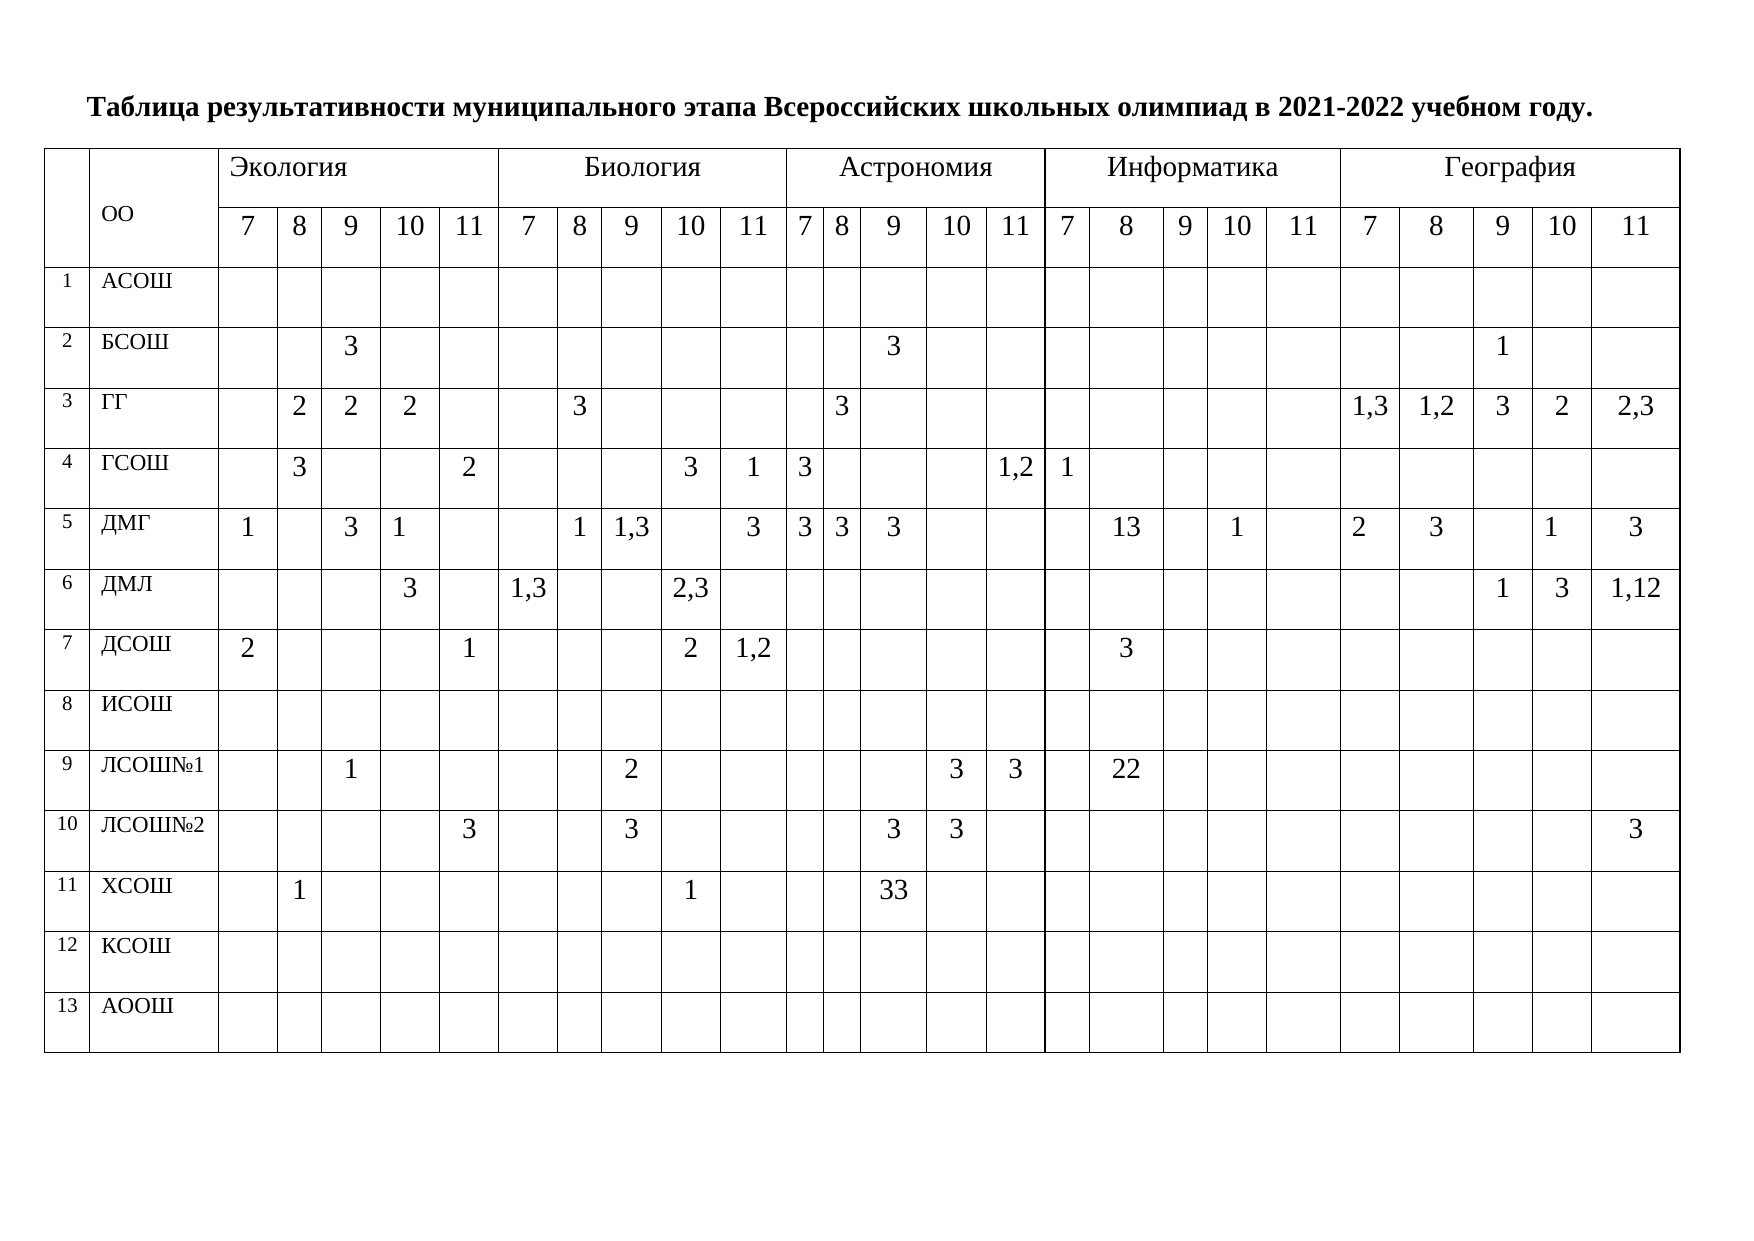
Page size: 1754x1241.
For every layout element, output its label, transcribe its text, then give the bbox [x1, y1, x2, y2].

table_cell 11 [1592, 208, 1679, 267]
table_cell [987, 509, 1044, 569]
table_cell 2 [1533, 389, 1591, 448]
table_cell [1090, 570, 1163, 629]
table_cell [1208, 932, 1266, 992]
table_cell 10 [1533, 208, 1591, 267]
table_cell 3 [861, 509, 926, 569]
table_cell 1,2 [987, 449, 1044, 508]
table_cell [927, 328, 986, 387]
table_cell [322, 811, 380, 871]
table_cell 3 [322, 328, 380, 387]
table_cell [219, 268, 277, 327]
table_cell [1592, 691, 1679, 750]
table_cell 1,3 [602, 509, 661, 569]
table_cell [558, 328, 601, 387]
table_cell [861, 932, 926, 992]
table_cell 1 [45, 268, 89, 327]
table_cell [1341, 811, 1399, 871]
table_cell [381, 872, 439, 931]
table_cell [499, 993, 557, 1052]
table_cell 1 [322, 751, 380, 810]
table_cell [219, 691, 277, 750]
table_cell 22 [1090, 751, 1163, 810]
table_cell [1400, 630, 1473, 689]
table_cell [721, 691, 786, 750]
table_cell [987, 268, 1044, 327]
table_cell [1164, 872, 1207, 931]
table_cell 6 [45, 570, 89, 629]
table_cell [602, 872, 661, 931]
table_cell 7 [787, 208, 823, 267]
table_cell [1267, 811, 1340, 871]
table_cell 3 [662, 449, 720, 508]
table_cell [927, 509, 986, 569]
table_cell [662, 389, 720, 448]
table_cell [381, 811, 439, 871]
text Таблица результативности муниципального этапа Всероссийских школьных олимпиад в 2021-2022 учебном году. [44, 89, 1636, 122]
table_cell [1046, 389, 1089, 448]
table_cell [787, 630, 823, 689]
table_cell [499, 751, 557, 810]
table_cell 11 [987, 208, 1044, 267]
table_cell 3 [787, 449, 823, 508]
table_cell [662, 811, 720, 871]
table_cell 1 [440, 630, 498, 689]
table_cell [1592, 268, 1679, 327]
table_cell [1090, 993, 1163, 1052]
table_cell [824, 811, 860, 871]
table_cell 2 [45, 328, 89, 387]
table_cell [662, 751, 720, 810]
table_cell 3 [381, 570, 439, 629]
table_cell [219, 872, 277, 931]
table_cell [721, 268, 786, 327]
table_cell [721, 993, 786, 1052]
table_cell [987, 932, 1044, 992]
table_cell 3 [824, 509, 860, 569]
table_cell [219, 932, 277, 992]
table_cell [1208, 993, 1266, 1052]
table_cell [1267, 509, 1340, 569]
table_cell [278, 509, 321, 569]
table_cell [987, 993, 1044, 1052]
table_cell [278, 328, 321, 387]
table_cell [381, 691, 439, 750]
table_cell 13 [1090, 509, 1163, 569]
table_cell 9 [322, 208, 380, 267]
table_cell [499, 268, 557, 327]
table_cell [1592, 328, 1679, 387]
table_cell [219, 449, 277, 508]
table_cell [662, 932, 720, 992]
table_cell ГГ [90, 389, 218, 448]
table_cell [602, 268, 661, 327]
table_cell БСОШ [90, 328, 218, 387]
table_cell [861, 268, 926, 327]
table_cell [1046, 932, 1089, 992]
table_header Астрономия [787, 149, 1044, 207]
table_cell [499, 932, 557, 992]
table_cell [1400, 570, 1473, 629]
table_cell [987, 630, 1044, 689]
table_cell [1046, 993, 1089, 1052]
table_cell 3 [558, 389, 601, 448]
table_cell 1,2 [721, 630, 786, 689]
table_cell [721, 932, 786, 992]
table_cell [1341, 630, 1399, 689]
table_cell 3 [602, 811, 661, 871]
table_cell [1164, 268, 1207, 327]
table_cell [927, 268, 986, 327]
table_cell [1046, 811, 1089, 871]
table_cell 1 [721, 449, 786, 508]
table_header Информатика [1046, 149, 1340, 207]
table_cell [1533, 751, 1591, 810]
table_cell [1474, 630, 1532, 689]
table_cell [381, 328, 439, 387]
table_cell [721, 328, 786, 387]
table_cell 2 [602, 751, 661, 810]
table_cell 1 [219, 509, 277, 569]
table_cell [440, 389, 498, 448]
table_cell ИСОШ [90, 691, 218, 750]
table_cell [440, 691, 498, 750]
table_cell 3 [1533, 570, 1591, 629]
table_cell 3 [861, 328, 926, 387]
table_cell [1533, 932, 1591, 992]
table_cell [1164, 509, 1207, 569]
table_cell [1208, 872, 1266, 931]
table_cell [1592, 630, 1679, 689]
table_cell [1090, 268, 1163, 327]
table_cell [824, 630, 860, 689]
table_cell [861, 993, 926, 1052]
table_cell [219, 751, 277, 810]
table_cell [602, 630, 661, 689]
table_cell 4 [45, 449, 89, 508]
table_cell [1474, 811, 1532, 871]
table_cell [440, 570, 498, 629]
table_cell [787, 570, 823, 629]
table_cell [558, 811, 601, 871]
table_cell [927, 691, 986, 750]
table_cell [219, 328, 277, 387]
table_cell [1592, 449, 1679, 508]
table_cell 1,2 [1400, 389, 1473, 448]
table_cell [558, 570, 601, 629]
table_cell [322, 872, 380, 931]
table_cell [824, 691, 860, 750]
table_cell 3 [440, 811, 498, 871]
table_cell [499, 449, 557, 508]
table_cell [1164, 328, 1207, 387]
table_cell [1341, 449, 1399, 508]
table_cell [1474, 872, 1532, 931]
table_cell ЛСОШ№1 [90, 751, 218, 810]
table_cell [1164, 993, 1207, 1052]
table_cell [987, 328, 1044, 387]
table_cell [1533, 872, 1591, 931]
table_cell [1592, 993, 1679, 1052]
table_cell [1533, 268, 1591, 327]
table_cell [1267, 630, 1340, 689]
table_cell [787, 993, 823, 1052]
table_cell [602, 449, 661, 508]
table_cell 2 [219, 630, 277, 689]
table_cell [1090, 389, 1163, 448]
table_cell [1533, 691, 1591, 750]
table_cell [1400, 328, 1473, 387]
table_cell [1341, 932, 1399, 992]
table_cell [1474, 932, 1532, 992]
table_cell [927, 389, 986, 448]
table_cell [1400, 691, 1473, 750]
table_cell [927, 993, 986, 1052]
table_cell [558, 751, 601, 810]
table_cell 1,3 [1341, 389, 1399, 448]
table_cell [1267, 328, 1340, 387]
table_cell 1 [558, 509, 601, 569]
table_cell [1474, 449, 1532, 508]
table_cell [1474, 268, 1532, 327]
table_cell [824, 268, 860, 327]
table_cell [1592, 751, 1679, 810]
table_cell 9 [1164, 208, 1207, 267]
table_cell ЛСОШ№2 [90, 811, 218, 871]
table_cell 2 [1341, 509, 1399, 569]
table_cell [861, 389, 926, 448]
table_cell 3 [1592, 811, 1679, 871]
table_cell [1164, 630, 1207, 689]
table_cell [1592, 932, 1679, 992]
table_cell [1208, 630, 1266, 689]
table_cell 1 [1208, 509, 1266, 569]
table_cell 1 [381, 509, 439, 569]
table_cell [219, 389, 277, 448]
table_cell [322, 268, 380, 327]
table_cell 1 [662, 872, 720, 931]
table_cell [1046, 509, 1089, 569]
table_cell [1164, 751, 1207, 810]
table_cell 33 [861, 872, 926, 931]
table_cell [1164, 932, 1207, 992]
table_cell [558, 691, 601, 750]
table_cell [1341, 328, 1399, 387]
table_cell [1208, 268, 1266, 327]
table_cell КСОШ [90, 932, 218, 992]
table_cell [499, 691, 557, 750]
table_cell [602, 328, 661, 387]
table_cell [1267, 449, 1340, 508]
table_cell [1208, 570, 1266, 629]
table_cell [1090, 932, 1163, 992]
table_header Биология [499, 149, 786, 207]
table_cell [1164, 570, 1207, 629]
table_cell [381, 751, 439, 810]
table_cell 3 [1592, 509, 1679, 569]
table_cell [322, 449, 380, 508]
table_cell 3 [927, 751, 986, 810]
table_cell [824, 751, 860, 810]
table_cell 3 [861, 811, 926, 871]
table_cell [1046, 630, 1089, 689]
table_cell [602, 993, 661, 1052]
table_cell 13 [45, 993, 89, 1052]
table_cell ДСОШ [90, 630, 218, 689]
table_header [45, 149, 89, 267]
table_cell [662, 993, 720, 1052]
table_cell 10 [45, 811, 89, 871]
table_cell [987, 872, 1044, 931]
table_cell [787, 691, 823, 750]
table_cell [440, 328, 498, 387]
table_cell [787, 751, 823, 810]
table_cell [278, 751, 321, 810]
table_cell [787, 872, 823, 931]
table_cell ГСОШ [90, 449, 218, 508]
table_cell [1341, 570, 1399, 629]
table_cell [1164, 691, 1207, 750]
table_cell [1533, 811, 1591, 871]
table_cell [861, 751, 926, 810]
table_cell [1533, 630, 1591, 689]
table_cell [861, 570, 926, 629]
table_cell [322, 993, 380, 1052]
table_cell [1474, 751, 1532, 810]
table_cell 8 [45, 691, 89, 750]
table_cell [721, 811, 786, 871]
table_cell [499, 811, 557, 871]
table_cell 7 [1341, 208, 1399, 267]
table_cell [322, 570, 380, 629]
table_cell 2,3 [1592, 389, 1679, 448]
table_cell 10 [1208, 208, 1266, 267]
table_cell [381, 932, 439, 992]
table_cell [927, 932, 986, 992]
table_cell 1 [1533, 509, 1591, 569]
table_cell [602, 570, 661, 629]
table_cell [787, 389, 823, 448]
table_cell [278, 811, 321, 871]
table_cell [278, 570, 321, 629]
table_cell 12 [45, 932, 89, 992]
table_cell [1474, 509, 1532, 569]
table_cell [602, 932, 661, 992]
table_cell [662, 268, 720, 327]
table_cell [927, 872, 986, 931]
table_cell 11 [721, 208, 786, 267]
table_cell АСОШ [90, 268, 218, 327]
table_cell [219, 811, 277, 871]
table_cell [322, 691, 380, 750]
table_cell [1267, 932, 1340, 992]
table_cell [440, 993, 498, 1052]
table_cell [278, 932, 321, 992]
table_cell [1208, 751, 1266, 810]
table_cell [824, 932, 860, 992]
table_cell [1341, 691, 1399, 750]
table_cell 2 [322, 389, 380, 448]
table_cell 3 [987, 751, 1044, 810]
table_cell [1267, 389, 1340, 448]
table_cell [861, 630, 926, 689]
table_cell [1400, 449, 1473, 508]
table_cell [440, 509, 498, 569]
table_cell [1267, 570, 1340, 629]
table_cell 5 [45, 509, 89, 569]
table_cell [1208, 811, 1266, 871]
table_cell [987, 389, 1044, 448]
table_cell 9 [861, 208, 926, 267]
table_cell [1341, 993, 1399, 1052]
table_cell 7 [1046, 208, 1089, 267]
table_cell 3 [824, 389, 860, 448]
table_cell [1400, 751, 1473, 810]
table_cell [381, 630, 439, 689]
table_cell [987, 691, 1044, 750]
table_cell 8 [824, 208, 860, 267]
table_cell [1400, 811, 1473, 871]
table_cell [440, 751, 498, 810]
table_cell [219, 993, 277, 1052]
table_cell [1400, 932, 1473, 992]
table_cell АООШ [90, 993, 218, 1052]
table_cell [558, 630, 601, 689]
table_cell [662, 328, 720, 387]
table_cell 2 [440, 449, 498, 508]
table_cell [1533, 993, 1591, 1052]
table_cell [499, 872, 557, 931]
table_cell [1046, 328, 1089, 387]
table_cell 1 [278, 872, 321, 931]
table_cell [1533, 328, 1591, 387]
table_cell 10 [381, 208, 439, 267]
table_cell [278, 268, 321, 327]
table_cell 3 [1400, 509, 1473, 569]
table_cell [1046, 751, 1089, 810]
table_cell [1267, 993, 1340, 1052]
table_cell [1267, 751, 1340, 810]
table_cell [1533, 449, 1591, 508]
table_cell [1592, 872, 1679, 931]
table_cell [1090, 811, 1163, 871]
table_cell [787, 328, 823, 387]
table_cell 3 [927, 811, 986, 871]
table_cell 8 [1400, 208, 1473, 267]
table_cell [1267, 268, 1340, 327]
table_cell [1164, 449, 1207, 508]
table_cell [824, 449, 860, 508]
table_cell 2 [381, 389, 439, 448]
table_cell [1046, 691, 1089, 750]
table_cell [1267, 872, 1340, 931]
table_cell 2 [278, 389, 321, 448]
table_cell [440, 932, 498, 992]
table_cell 1 [1046, 449, 1089, 508]
table_cell 7 [45, 630, 89, 689]
table_cell [1267, 691, 1340, 750]
table_cell [558, 993, 601, 1052]
table_cell 7 [219, 208, 277, 267]
table_cell [927, 630, 986, 689]
table_cell [1208, 449, 1266, 508]
table_cell 9 [1474, 208, 1532, 267]
table_cell [381, 268, 439, 327]
table_cell [499, 509, 557, 569]
table_cell [861, 691, 926, 750]
table_cell [1090, 872, 1163, 931]
table_cell [558, 268, 601, 327]
table_cell 9 [45, 751, 89, 810]
table_cell [662, 691, 720, 750]
table_cell 11 [440, 208, 498, 267]
table_cell [1474, 993, 1532, 1052]
table_cell [721, 872, 786, 931]
table_cell [824, 993, 860, 1052]
table_cell [861, 449, 926, 508]
table_cell [499, 389, 557, 448]
table_cell [1090, 328, 1163, 387]
table_cell 10 [927, 208, 986, 267]
table_cell 1,12 [1592, 570, 1679, 629]
table_cell ДМЛ [90, 570, 218, 629]
table_cell [1164, 811, 1207, 871]
table_cell 3 [278, 449, 321, 508]
table_cell [278, 691, 321, 750]
table_cell 1 [1474, 328, 1532, 387]
table_cell [1400, 993, 1473, 1052]
table_cell [1090, 449, 1163, 508]
table_cell [1046, 268, 1089, 327]
table_cell 3 [1090, 630, 1163, 689]
table_cell [987, 811, 1044, 871]
table_cell [1341, 751, 1399, 810]
table_cell [1474, 691, 1532, 750]
table_header Экология [219, 149, 498, 207]
table_cell [499, 630, 557, 689]
table_cell [721, 389, 786, 448]
table_cell [721, 570, 786, 629]
table_cell ДМГ [90, 509, 218, 569]
table_cell [927, 449, 986, 508]
table_cell 3 [322, 509, 380, 569]
table_cell [662, 509, 720, 569]
table_cell 9 [602, 208, 661, 267]
table_cell [1400, 872, 1473, 931]
table_cell 2 [662, 630, 720, 689]
table_cell 1 [1474, 570, 1532, 629]
table_cell 2,3 [662, 570, 720, 629]
table_cell [987, 570, 1044, 629]
table_cell 1,3 [499, 570, 557, 629]
table_cell [824, 328, 860, 387]
table_cell [219, 570, 277, 629]
table_cell [602, 691, 661, 750]
table_header ОО [90, 149, 218, 267]
table_cell [322, 630, 380, 689]
table_cell ХСОШ [90, 872, 218, 931]
table_cell 11 [1267, 208, 1340, 267]
table_cell [381, 993, 439, 1052]
table_cell 7 [499, 208, 557, 267]
table_cell 8 [278, 208, 321, 267]
table_cell 3 [721, 509, 786, 569]
table_cell [278, 993, 321, 1052]
table_cell [558, 872, 601, 931]
table_cell 8 [1090, 208, 1163, 267]
table_cell [787, 268, 823, 327]
table_cell [602, 389, 661, 448]
table_cell [1046, 570, 1089, 629]
table_cell [381, 449, 439, 508]
table_cell [440, 268, 498, 327]
table_cell [721, 751, 786, 810]
table_cell [824, 570, 860, 629]
table_cell [558, 449, 601, 508]
table_cell [824, 872, 860, 931]
table_cell [927, 570, 986, 629]
table_cell [787, 811, 823, 871]
table_cell 8 [558, 208, 601, 267]
table_cell [1046, 872, 1089, 931]
table_cell 11 [45, 872, 89, 931]
table_cell 3 [787, 509, 823, 569]
table_cell [278, 630, 321, 689]
table_cell [1400, 268, 1473, 327]
table_cell [1208, 328, 1266, 387]
table_cell 3 [45, 389, 89, 448]
table_cell 10 [662, 208, 720, 267]
table_cell [1208, 389, 1266, 448]
table_cell [1164, 389, 1207, 448]
table_cell [1341, 872, 1399, 931]
table_cell [499, 328, 557, 387]
table_cell [558, 932, 601, 992]
table_cell [440, 872, 498, 931]
table_header География [1341, 149, 1679, 207]
table_cell [1090, 691, 1163, 750]
table_cell [1208, 691, 1266, 750]
table_cell 3 [1474, 389, 1532, 448]
table_cell [787, 932, 823, 992]
table_cell [1341, 268, 1399, 327]
table_cell [322, 932, 380, 992]
